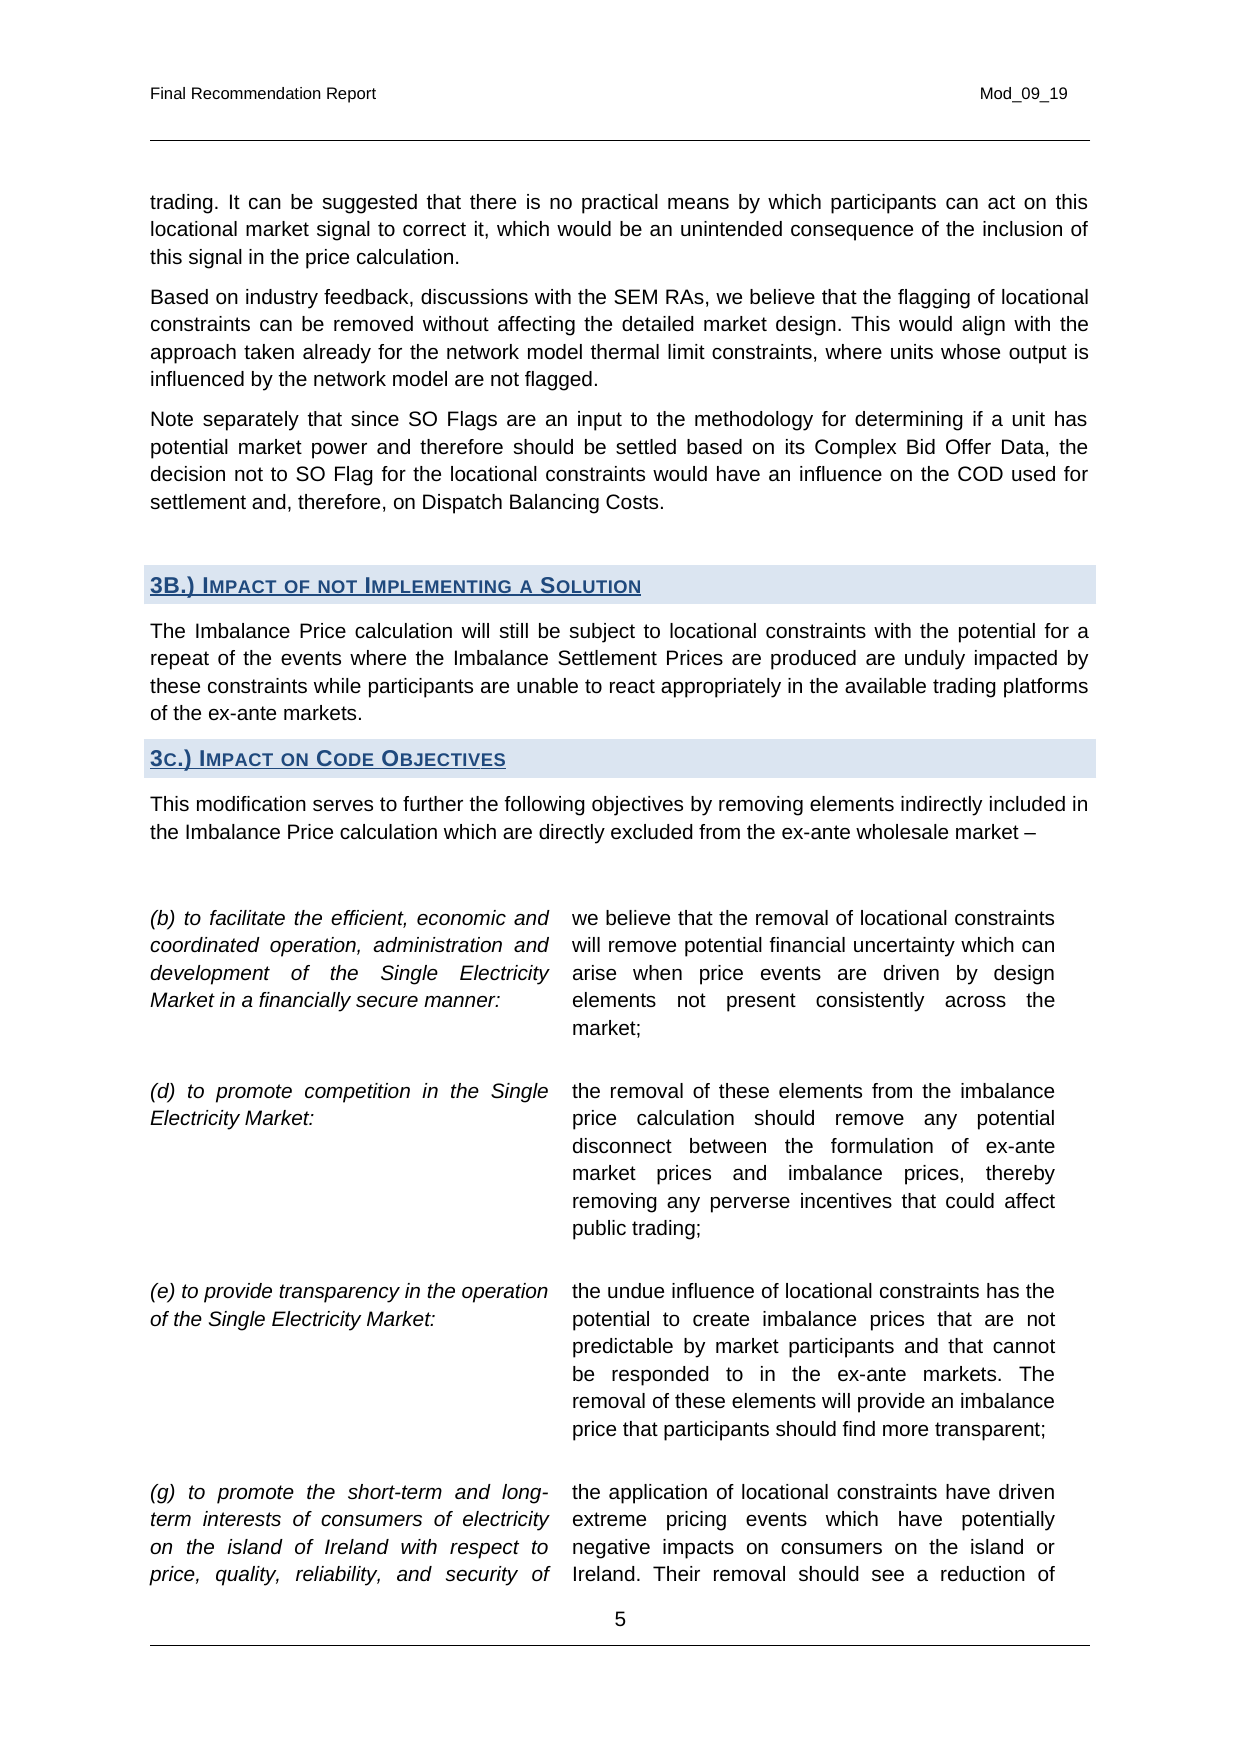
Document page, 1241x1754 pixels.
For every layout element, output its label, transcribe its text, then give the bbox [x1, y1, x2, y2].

table_header (b) to facilitate the efficient, economic and coordinated operation, administration and development of the Single Electricity Market in a financially secure manner: [139, 895, 561, 1068]
text 3B.) Impact of not Implementing a Solution [150, 572, 1090, 598]
text Based on industry feedback, discussions with the SEM RAs, we believe that the flagging of locational constraints can be removed without affecting the detailed market design. This would align with the approach taken already for the network model thermal limit constraints, where units whose output is influenced by the network model are not flagged. [150, 284, 1090, 391]
table_cell (d) to promote competition in the Single Electricity Market: [139, 1068, 561, 1269]
table_cell the removal of these elements from the imbalance price calculation should remove any potential disconnect between the formulation of ex-ante market prices and imbalance prices, thereby removing any perverse incentives that could affect public trading; [561, 1068, 1067, 1269]
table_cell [139, 1469, 561, 1596]
table_cell the undue influence of locational constraints has the potential to create imbalance prices that are not predictable by market participants and that cannot be responded to in the ex-ante markets. The removal of these elements will provide an imbalance price that participants should find more transparent; [561, 1269, 1067, 1469]
text Note separately that since SO Flags are an input to the methodology for determining if a unit has potential market power and therefore should be settled based on its Complex Bid Offer Data, the decision not to SO Flag for the locational constraints would have an influence on the COD used for settlement and, therefore, on Dispatch Balancing Costs. [150, 407, 1090, 513]
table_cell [561, 1469, 1067, 1596]
text 3c.) Impact on Code Objectives [150, 745, 1090, 772]
table_cell (e) to provide transparency in the operation of the Single Electricity Market: [139, 1269, 561, 1469]
text This modification serves to further the following objectives by removing elements indirectly included in the Imbalance Price calculation which are directly excluded from the ex-ante wholesale market – [150, 792, 1090, 843]
table_header we believe that the removal of locational constraints will remove potential financial uncertainty which can arise when price events are driven by design elements not present consistently across the market; [561, 895, 1067, 1068]
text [150, 189, 1090, 268]
text The Imbalance Price calculation will still be subject to locational constraints with the potential for a repeat of the events where the Imbalance Settlement Prices are produced are unduly impacted by these constraints while participants are unable to react appropriately in the available trading platforms of the ex-ante markets. [150, 618, 1090, 725]
